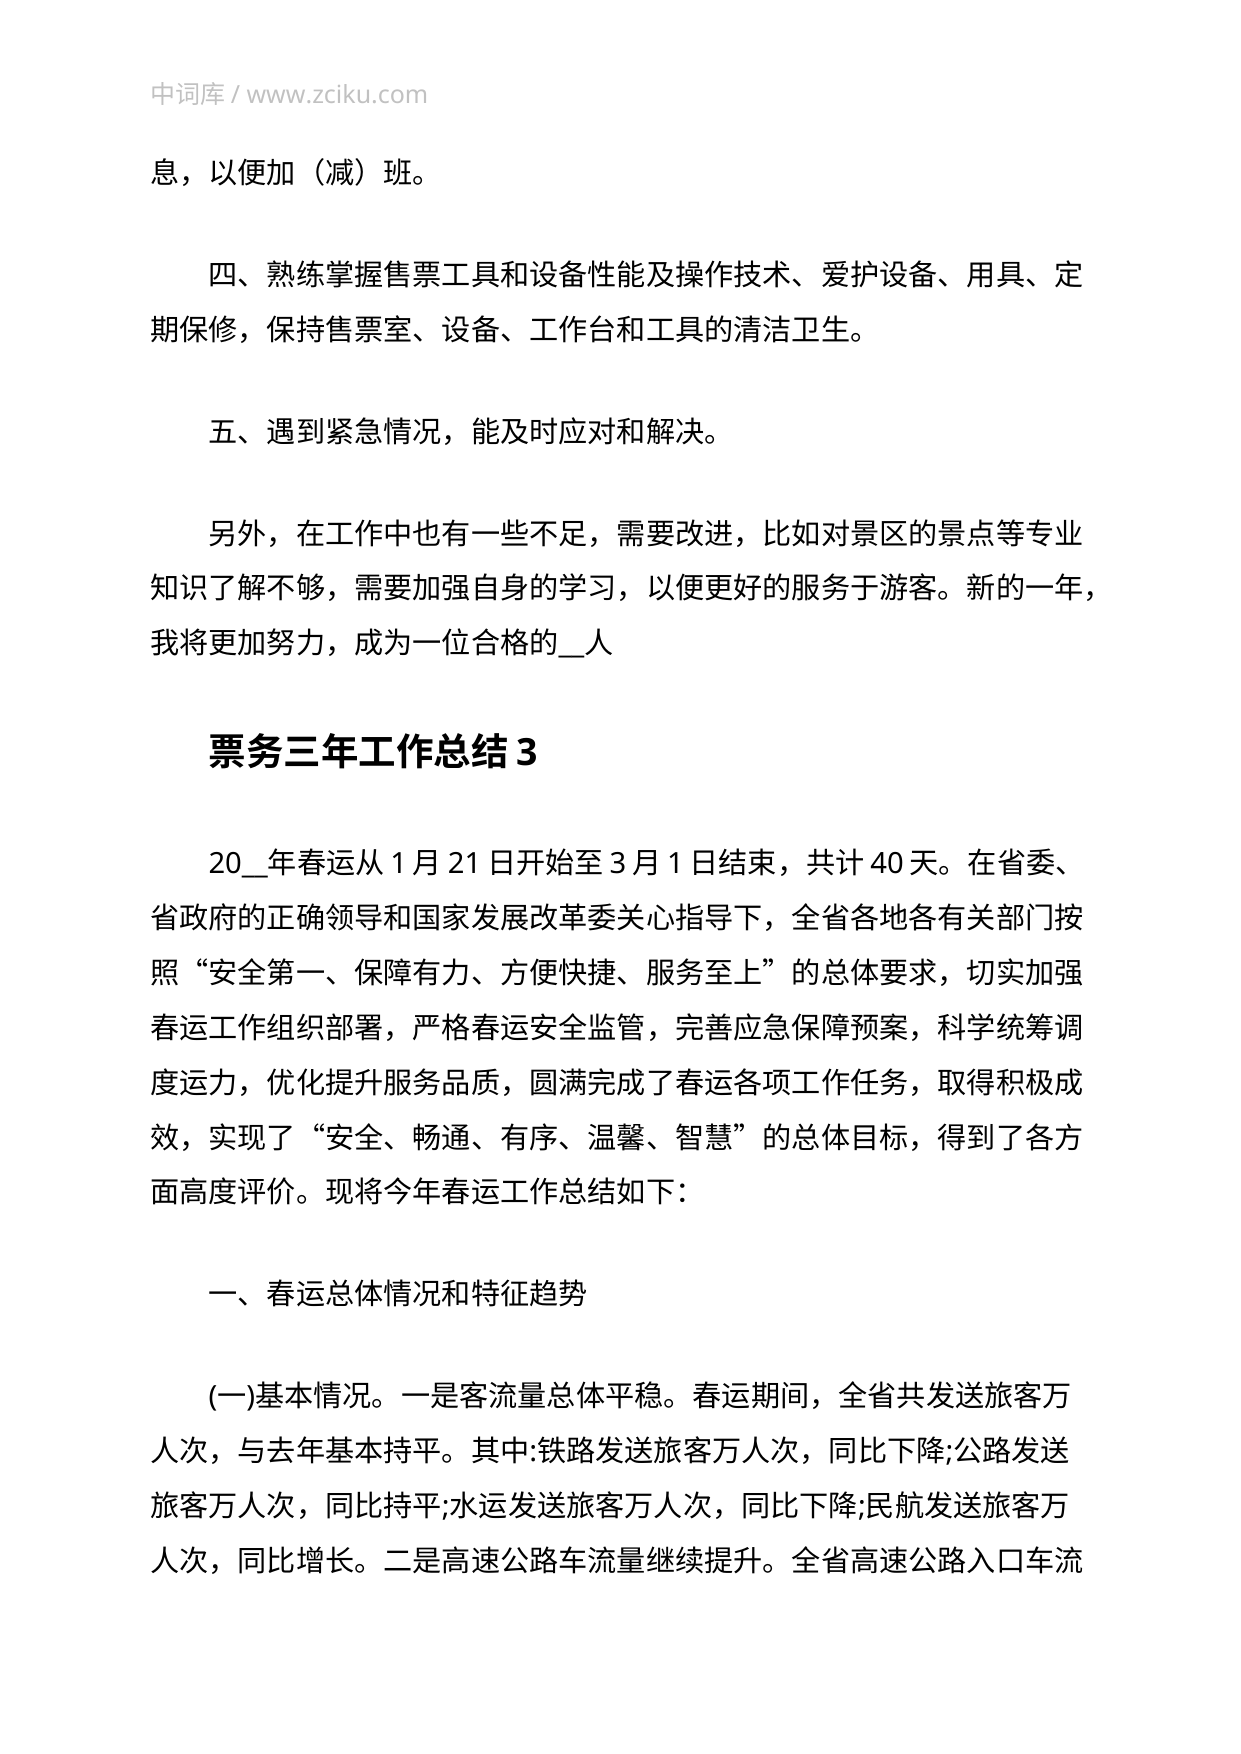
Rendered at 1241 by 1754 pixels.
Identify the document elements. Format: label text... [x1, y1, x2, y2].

text 一、春运总体情况和特征趋势 [150, 1271, 1090, 1313]
text 四、熟练掌握售票工具和设备性能及操作技术、爱护设备、用具、定期保修，保持售票室、设备、工作台和工具的清洁卫生。 [150, 252, 1090, 349]
text 五、遇到紧急情况，能及时应对和解决。 [150, 408, 1090, 451]
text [150, 150, 1090, 192]
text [150, 1373, 1090, 1580]
text 另外，在工作中也有一些不足，需要改进，比如对景区的景点等专业知识了解不够，需要加强自身的学习，以便更好的服务于游客。新的一年，我将更加努力，成为一位合格的__人 [150, 510, 1090, 662]
text 20__年春运从1月21日开始至3月1日结束，共计40天。在省委、省政府的正确领导和国家发展改革委关心指导下，全省各地各有关部门按照“安全第一、保障有力、方便快捷、服务至上”的总体要求，切实加强春运工作组织部署，严格春运安全监管，完善应急保障预案，科学统筹调度运力，优化提升服务品质，圆满完成了春运各项工作任务，取得积极成效，实现了“安全、畅通、有序、温馨、智慧”的总体目标，得到了各方面高度评价。现将今年春运工作总结如下： [150, 839, 1090, 1211]
text 票务三年工作总结3 [150, 722, 1090, 776]
